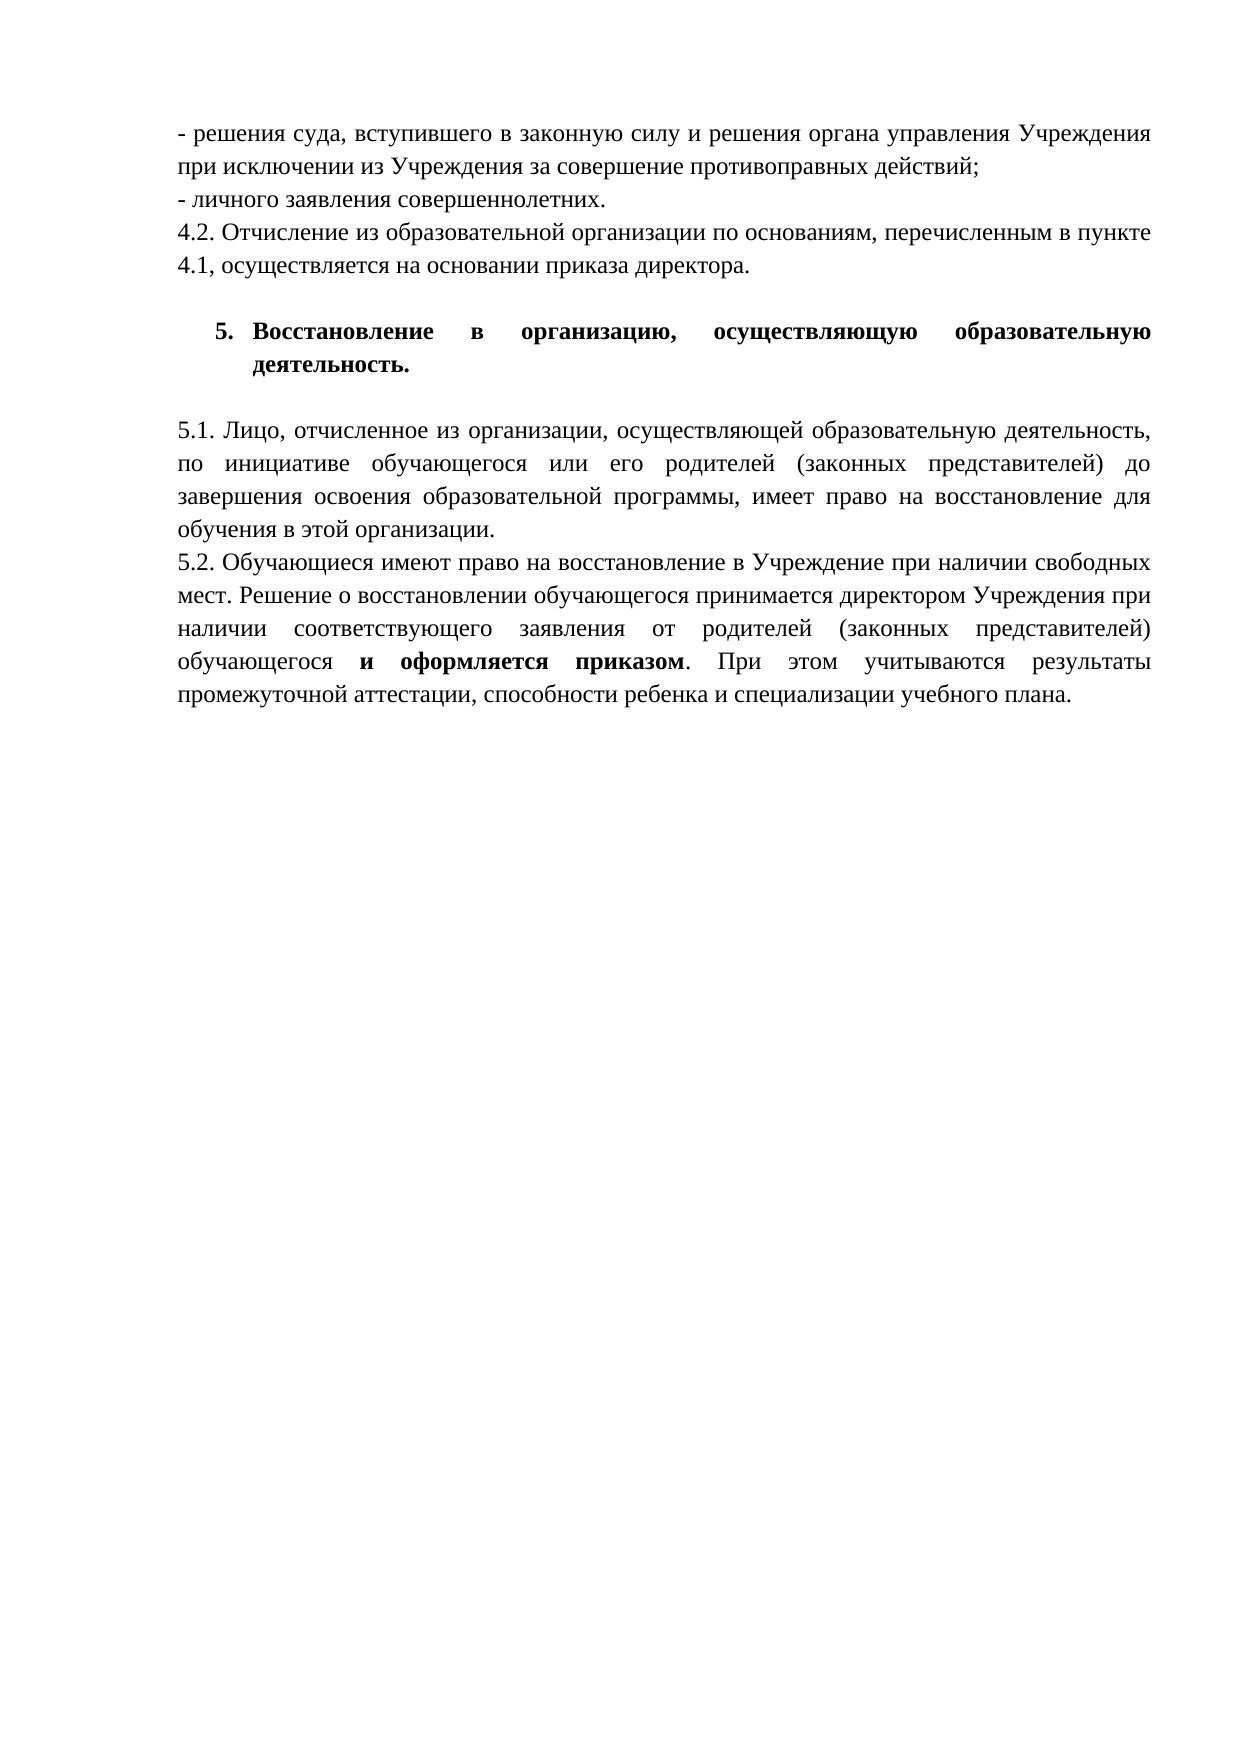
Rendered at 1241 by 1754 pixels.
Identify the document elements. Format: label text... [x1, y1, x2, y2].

text - решения суда, вступившего в законную силу и решения органа управления Учреждения при исключении из Учреждения за совершение противоправных действий; [177, 118, 1152, 180]
text 5.1. Лицо, отчисленное из организации, осуществляющей образовательную деятельность, по инициативе обучающегося или его родителей (законных представителей) до завершения освоения образовательной программы, имеет право на восстановление для обучения в этой организации. [177, 415, 1152, 543]
text 4.2. Отчисление из образовательной организации по основаниям, перечисленным в пункте 4.1, осуществляется на основании приказа директора. [177, 217, 1152, 279]
list Восстановление в организацию, осуществляющую образовательную деятельность. [215, 316, 1152, 378]
text 5.2. Обучающиеся имеют право на восстановление в Учреждение при наличии свободных мест. Решение о восстановлении обучающегося принимается директором Учреждения при наличии соответствующего заявления от родителей (законных представителей) обучающегося и оформляется приказом. При этом учитываются результаты промежуточной аттестации, способности ребенка и специализации учебного плана. [177, 547, 1152, 708]
text - личного заявления совершеннолетних. [177, 184, 1152, 213]
